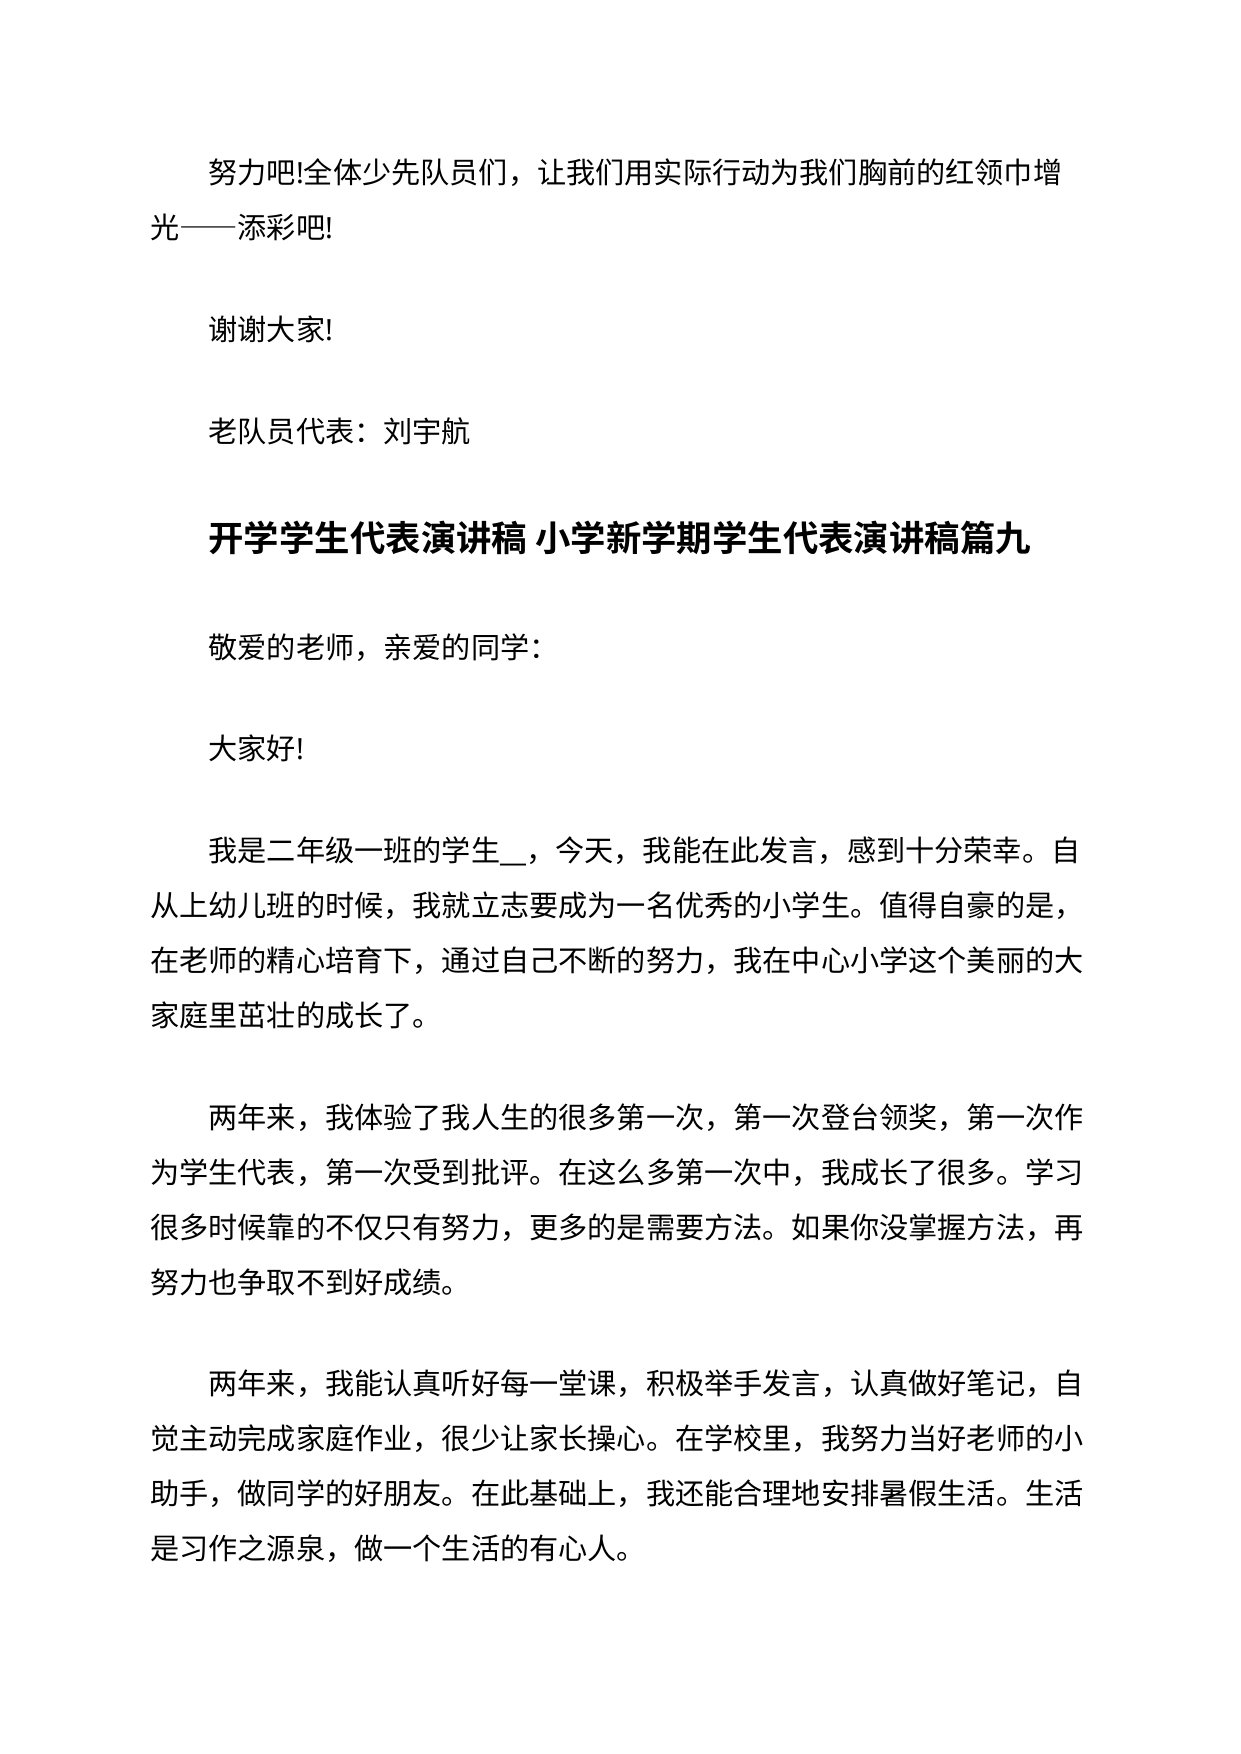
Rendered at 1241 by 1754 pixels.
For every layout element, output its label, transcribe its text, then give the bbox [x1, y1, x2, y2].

text 两年来，我体验了我人生的很多第一次，第一次登台领奖，第一次作为学生代表，第一次受到批评。在这么多第一次中，我成长了很多。学习很多时候靠的不仅只有努力，更多的是需要方法。如果你没掌握方法，再努力也争取不到好成绩。 [150, 1094, 1090, 1301]
text 大家好! [150, 726, 1090, 768]
text 努力吧!全体少先队员们，让我们用实际行动为我们胸前的红领巾增光——添彩吧! [150, 150, 1090, 247]
text 两年来，我能认真听好每一堂课，积极举手发言，认真做好笔记，自觉主动完成家庭作业，很少让家长操心。在学校里，我努力当好老师的小助手，做同学的好朋友。在此基础上，我还能合理地安排暑假生活。生活是习作之源泉，做一个生活的有心人。 [150, 1361, 1090, 1568]
text 我是二年级一班的学生__，今天，我能在此发言，感到十分荣幸。自从上幼儿班的时候，我就立志要成为一名优秀的小学生。值得自豪的是，在老师的精心培育下，通过自己不断的努力，我在中心小学这个美丽的大家庭里茁壮的成长了。 [150, 828, 1090, 1035]
text 敬爱的老师，亲爱的同学： [150, 624, 1090, 666]
text 老队员代表：刘宇航 [150, 409, 1090, 451]
text 谢谢大家! [150, 307, 1090, 349]
text 开学学生代表演讲稿 小学新学期学生代表演讲稿篇九 [150, 511, 1090, 562]
